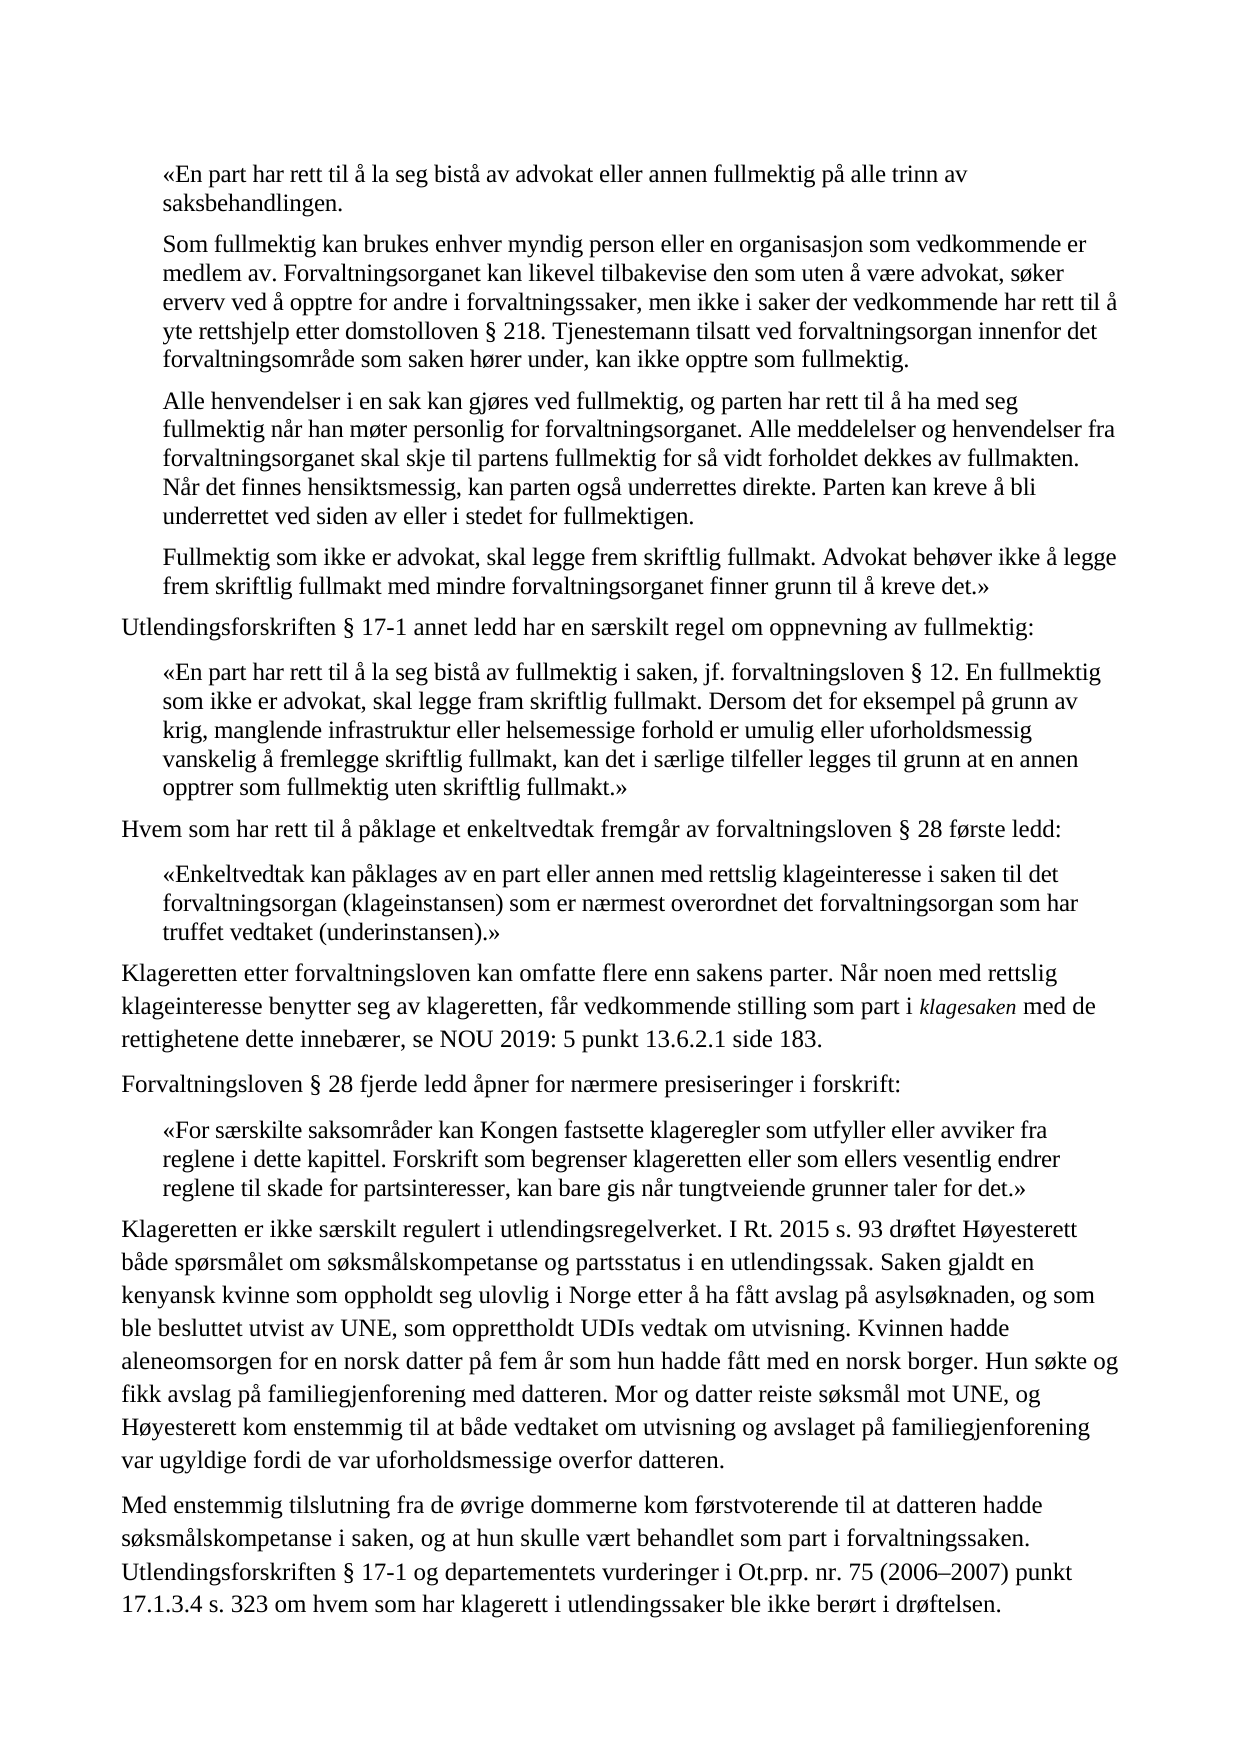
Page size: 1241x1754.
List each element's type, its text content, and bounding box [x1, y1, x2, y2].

text Forvaltningsloven § 28 fjerde ledd åpner for nærmere presiseringer i forskrift: [121, 1069, 1119, 1098]
text Som fullmektig kan brukes enhver myndig person eller en organisasjon som vedkommende er medlem av. Forvaltningsorganet kan likevel tilbakevise den som uten å være advokat, søker erverv ved å opptre for andre i forvaltningssaker, men ikke i saker der vedkommende har rett til å yte rettshjelp etter domstolloven § 218. Tjenestemann tilsatt ved forvaltningsorgan innenfor det forvaltningsområde som saken hører under, kan ikke opptre som fullmektig. [162, 229, 1119, 373]
text Klageretten etter forvaltningsloven kan omfatte flere enn sakens parter. Når noen med rettslig klageinteresse benytter seg av klageretten, får vedkommende stilling som part i klagesaken med de rettighetene dette innebærer, se NOU 2019: 5 punkt 13.6.2.1 side 183. [121, 958, 1119, 1053]
text Alle henvendelser i en sak kan gjøres ved fullmektig, og parten har rett til å ha med seg fullmektig når han møter personlig for forvaltningsorganet. Alle meddelelser og henvendelser fra forvaltningsorganet skal skje til partens fullmektig for så vidt forholdet dekkes av fullmakten. Når det finnes hensiktsmessig, kan parten også underrettes direkte. Parten kan kreve å bli underrettet ved siden av eller i stedet for fullmektigen. [162, 386, 1119, 529]
text «En part har rett til å la seg bistå av fullmektig i saken, jf. forvaltningsloven § 12. En fullmektig som ikke er advokat, skal legge fram skriftlig fullmakt. Dersom det for eksempel på grunn av krig, manglende infrastruktur eller helsemessige forhold er umulig eller uforholdsmessig vanskelig å fremlegge skriftlig fullmakt, kan det i særlige tilfeller legges til grunn at en annen opptrer som fullmektig uten skriftlig fullmakt.» [162, 657, 1119, 801]
text Med enstemmig tilslutning fra de øvrige dommerne kom førstvoterende til at datteren hadde søksmålskompetanse i saken, og at hun skulle vært behandlet som part i forvaltningssaken. Utlendingsforskriften § 17-1 og departementets vurderinger i Ot.prp. nr. 75 (2006–2007) punkt 17.1.3.4 s. 323 om hvem som har klagerett i utlendingssaker ble ikke berørt i drøftelsen. [121, 1491, 1119, 1618]
text «For særskilte saksområder kan Kongen fastsette klageregler som utfyller eller avviker fra reglene i dette kapittel. Forskrift som begrenser klageretten eller som ellers vesentlig endrer reglene til skade for partsinteresser, kan bare gis når tungtveiende grunner taler for det.» [162, 1115, 1119, 1201]
text Klageretten er ikke særskilt regulert i utlendingsregelverket. I Rt. 2015 s. 93 drøftet Høyesterett både spørsmålet om søksmålskompetanse og partsstatus i en utlendingssak. Saken gjaldt en kenyansk kvinne som oppholdt seg ulovlig i Norge etter å ha fått avslag på asylsøknaden, og som ble besluttet utvist av UNE, som opprettholdt UDIs vedtak om utvisning. Kvinnen hadde aleneomsorgen for en norsk datter på fem år som hun hadde fått med en norsk borger. Hun søkte og fikk avslag på familiegjenforening med datteren. Mor og datter reiste søksmål mot UNE, og Høyesterett kom enstemmig til at både vedtaket om utvisning og avslaget på familiegjenforening var ugyldige fordi de var uforholdsmessige overfor datteren. [121, 1214, 1119, 1474]
text Utlendingsforskriften § 17-1 annet ledd har en særskilt regel om oppnevning av fullmektig: [121, 612, 1119, 641]
text Fullmektig som ikke er advokat, skal legge frem skriftlig fullmakt. Advokat behøver ikke å legge frem skriftlig fullmakt med mindre forvaltningsorganet finner grunn til å kreve det.» [162, 542, 1119, 599]
text Hvem som har rett til å påklage et enkeltvedtak fremgår av forvaltningsloven § 28 første ledd: [121, 814, 1119, 842]
text «Enkeltvedtak kan påklages av en part eller annen med rettslig klageinteresse i saken til det forvaltningsorgan (klageinstansen) som er nærmest overordnet det forvaltningsorgan som har truffet vedtaket (underinstansen).» [162, 859, 1119, 946]
text «En part har rett til å la seg bistå av advokat eller annen fullmektig på alle trinn av saksbehandlingen. [162, 159, 1119, 217]
